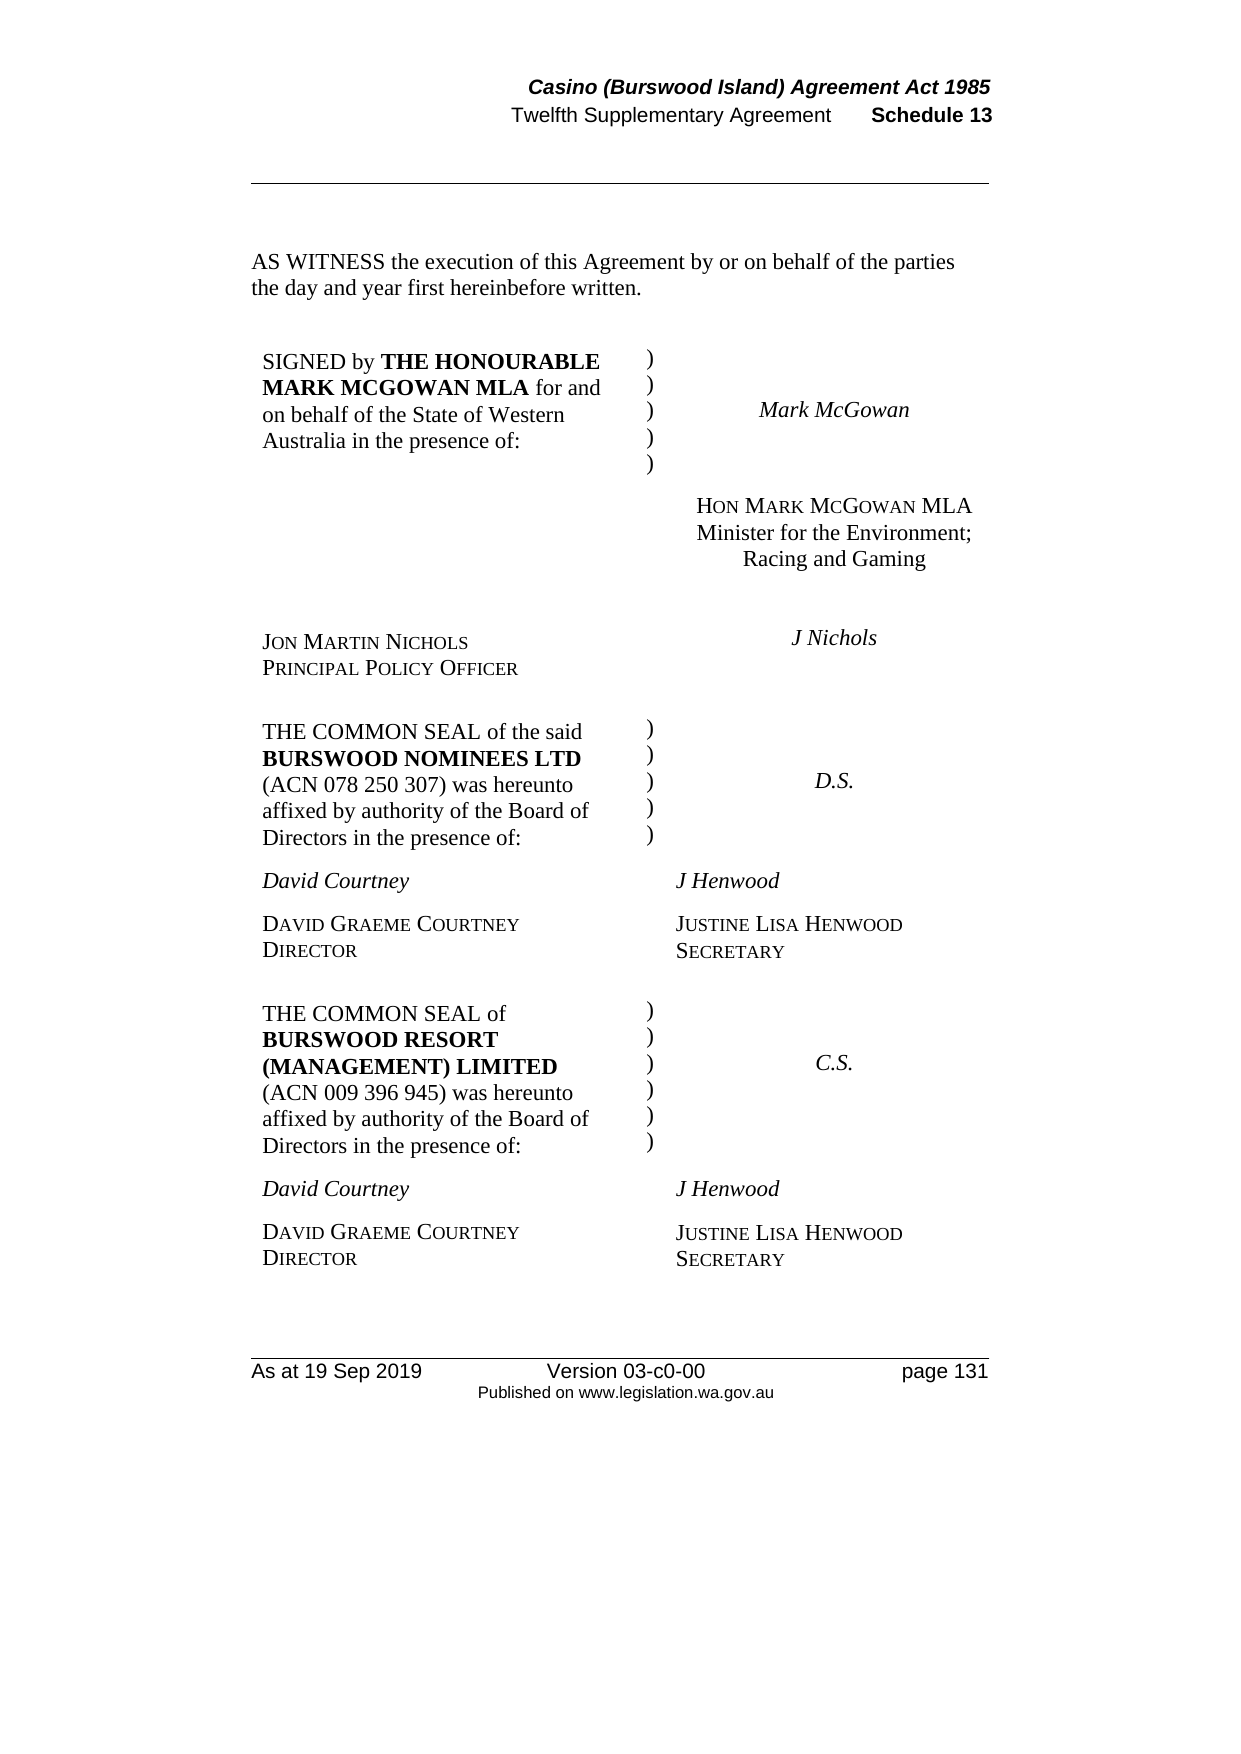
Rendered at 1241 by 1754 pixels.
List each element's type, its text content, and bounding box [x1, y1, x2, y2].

table_cell C.S. J Henwood Justine Lisa Henwood Secretary [664, 979, 1004, 1271]
text AS WITNESS the execution of this Agreement by or on behalf of the parties the day and year first hereinbefore written. [251, 248, 989, 301]
table_header Mark McGowan Hon Mark McGowan MLA Minister for the Environment; Racing and Gaming J Nichols [664, 327, 1004, 697]
table_header SIGNED by THE HONOURABLE MARK MCGOWAN MLA for and on behalf of the State of in the presence of: Jon Martin Nichols Principal Policy Officer [251, 327, 635, 697]
table_cell THE COMMON SEAL of the said BURSWOOD NOMINEES LTD (ACN 078 250 307) was hereunto affixed by authority of the Board of Directors in the presence of: David Courtney David Graeme Courtney Director [251, 698, 635, 979]
table_cell ))))) [635, 698, 664, 979]
table_cell )))))) [635, 979, 664, 1271]
table_cell THE COMMON SEAL of BURSWOOD RESORT (MANAGEMENT) LIMITED (ACN 009 396 945) was hereunto affixed by authority of the Board of Directors in the presence of: David Courtney David Graeme Courtney Director [251, 979, 635, 1271]
table_cell D.S. J Henwood Justine Lisa Henwood Secretary [664, 698, 1004, 979]
table_header ))))) [635, 327, 664, 697]
